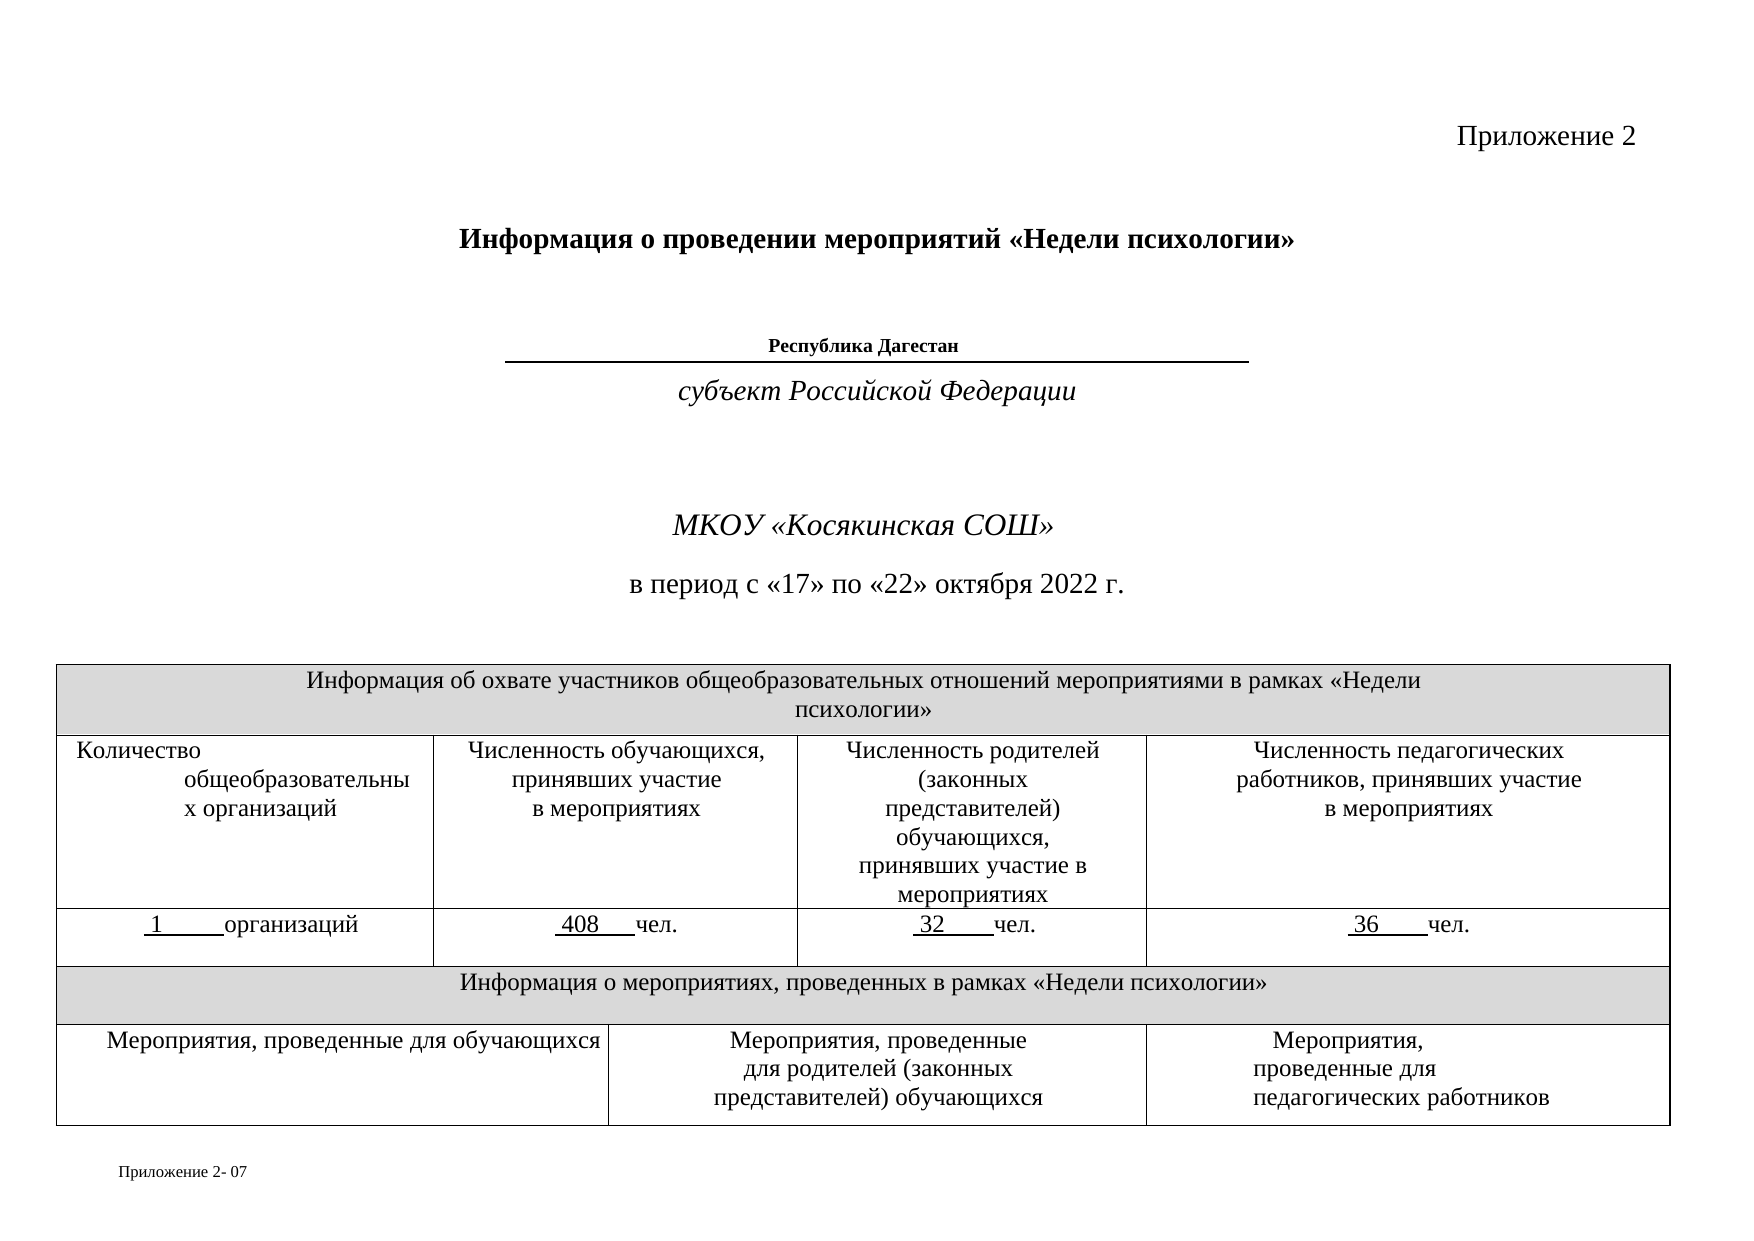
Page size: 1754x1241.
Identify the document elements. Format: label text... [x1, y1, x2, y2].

table_cell Численность педагогических работников, принявших участие в мероприятиях [1147, 736, 1669, 908]
table_cell Информация о мероприятиях, проведенных в рамках «Недели психологии» [57, 967, 1669, 1024]
table_cell Мероприятия, проведенные для педагогических работников [1147, 1025, 1669, 1125]
table_cell Численность обучающихся, принявших участие в мероприятиях [434, 736, 797, 908]
table_cell 36 чел. [1147, 909, 1669, 966]
table_cell Численность родителей (законных представителей) обучающихся, принявших участие в мероприятиях [798, 736, 1146, 908]
text в период с «17» по «22» октября 2022 г. [458, 566, 1296, 599]
title Информация о проведении мероприятий «Недели психологии» [458, 221, 1296, 255]
table_cell Мероприятия, проведенные для обучающихся [57, 1025, 608, 1125]
table_cell Количество общеобразовательных организаций [57, 736, 433, 908]
text Приложение 2 [44, 118, 1636, 152]
text Республика Дагестан [44, 334, 1683, 357]
table_cell Мероприятия, проведенные для родителей (законных представителей) обучающихся [609, 1025, 1146, 1125]
table_header Информация об охвате участников общеобразовательных отношений мероприятиями в рамках «Недели психологии» [57, 665, 1669, 734]
text МКОУ «Косякинская СОШ» [44, 507, 1683, 543]
table_cell 1 организаций [57, 909, 433, 966]
table_cell 32 чел. [798, 909, 1146, 966]
table_cell 408 чел. [434, 909, 797, 966]
text субъект Российской Федерации [458, 373, 1296, 407]
